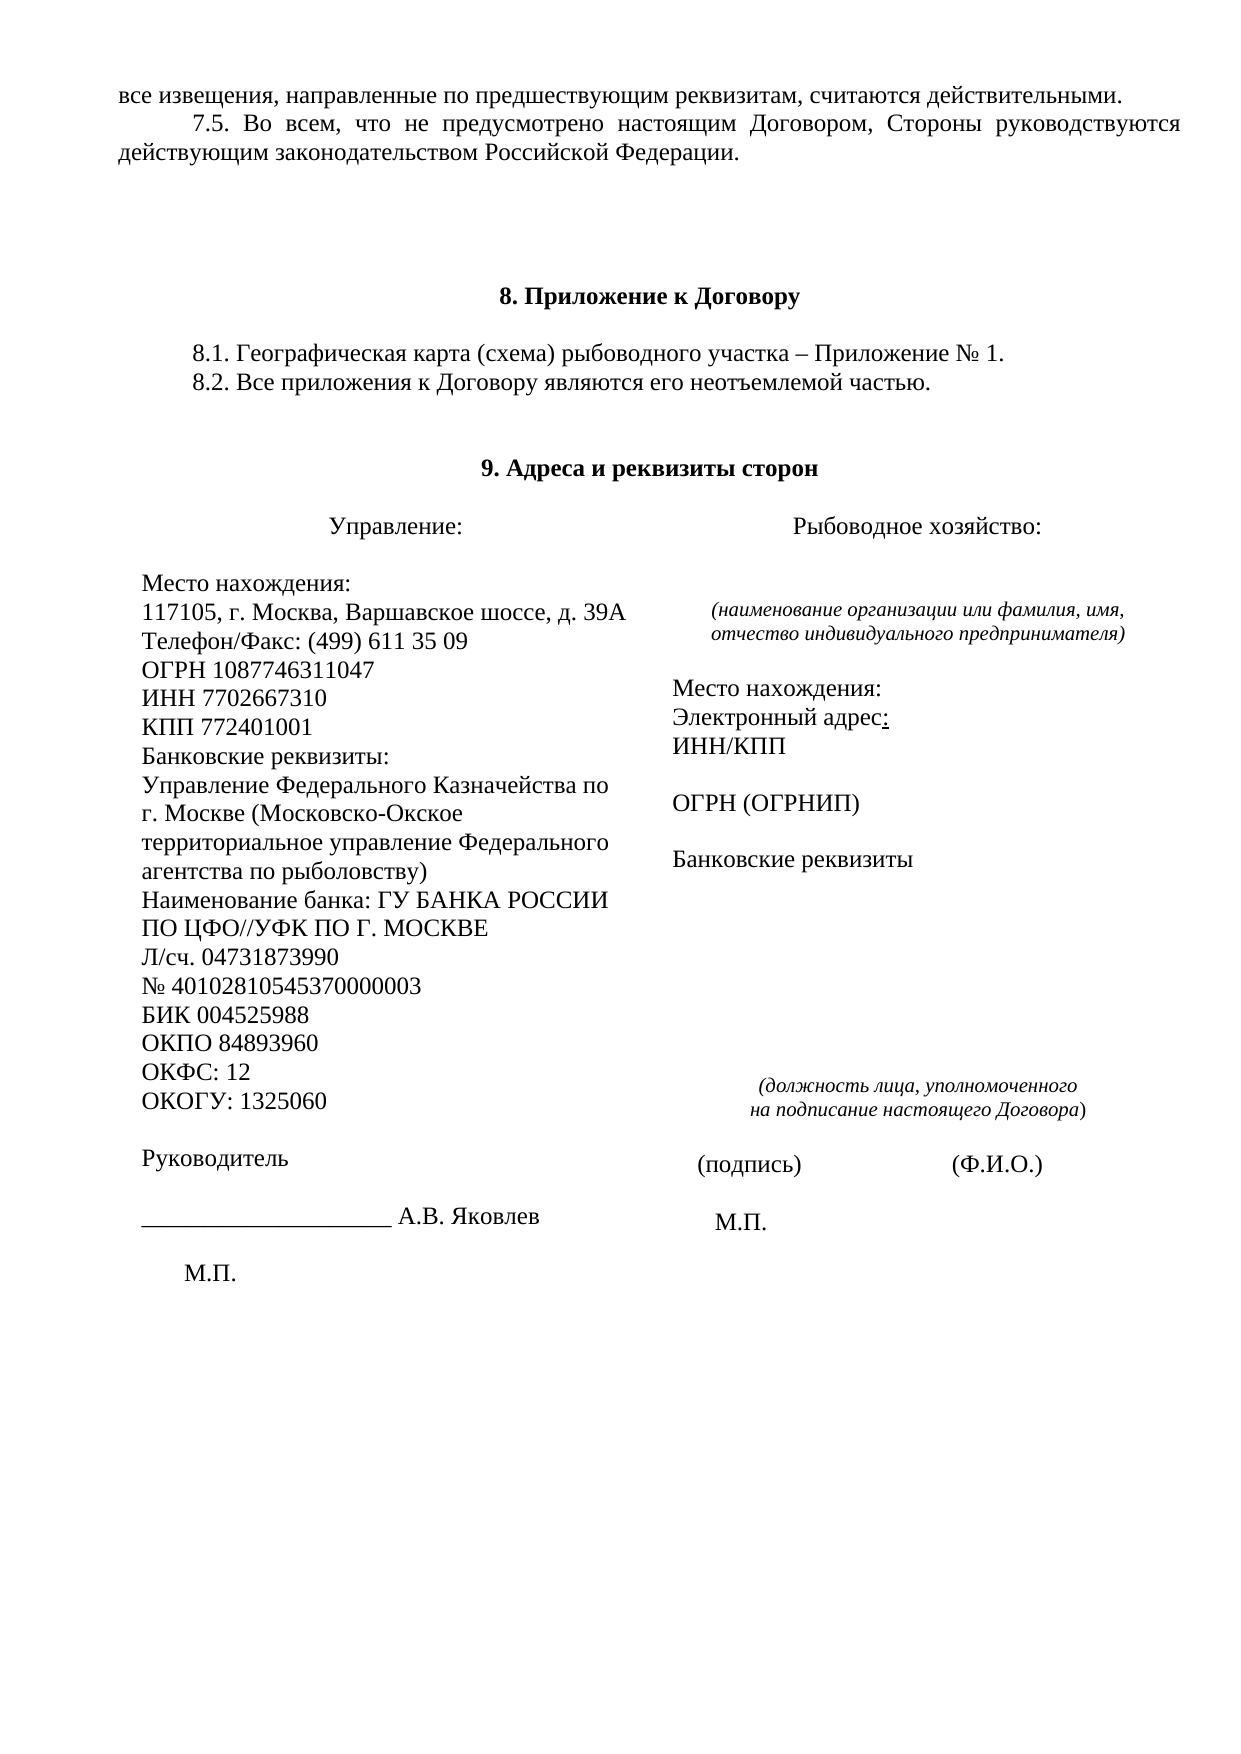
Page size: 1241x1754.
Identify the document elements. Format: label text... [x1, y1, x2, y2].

text 7.5. Во всем, что не предусмотрено настоящим Договором, Стороны руководствуются действующим законодательством Российской Федерации. [118, 108, 1181, 166]
table_header Управление: Место нахождения: 117105, г. Москва, Варшавское шоссе, д. 39А Телефон/Факс: (499) 611 35 09 ОГРН 1087746311047 ИНН 7702667310 КПП 772401001 Банковские реквизиты: Управление Федерального Казначейства по г. Москве (Московско-Окское территориальное управление Федерального агентства по рыболовству) Наименование банка: ГУ БАНКА РОССИИ ПО ЦФО//УФК ПО Г. МОСКВЕ Л/сч. 04731873990 № 40102810545370000003 БИК 004525988 ОКПО 84893960 ОКФС: 12 ОКОГУ: 1325060 Руководитель ____________________ А.В. Яковлев М.П. [130, 511, 661, 1316]
text 9. Адреса и реквизиты сторон [118, 453, 1181, 482]
text 8. Приложение к Договору [118, 281, 1181, 310]
table_header Рыбоводное хозяйство: (наименование организации или фамилия, имя, отчество индивидуального предпринимателя) Место нахождения: Электронный адрес: ИНН/КПП ОГРН (ОГРНИП) Банковские реквизиты (должность лица, уполномоченного на подписание настоящего Договора) (подпись) (Ф.И.О.) М.П. [661, 511, 1175, 1316]
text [118, 80, 1181, 108]
text 8.1. Географическая карта (схема) рыбоводного участка – Приложение № 1. [118, 338, 1181, 367]
text 8.2. Все приложения к Договору являются его неотъемлемой частью. [118, 367, 1181, 396]
